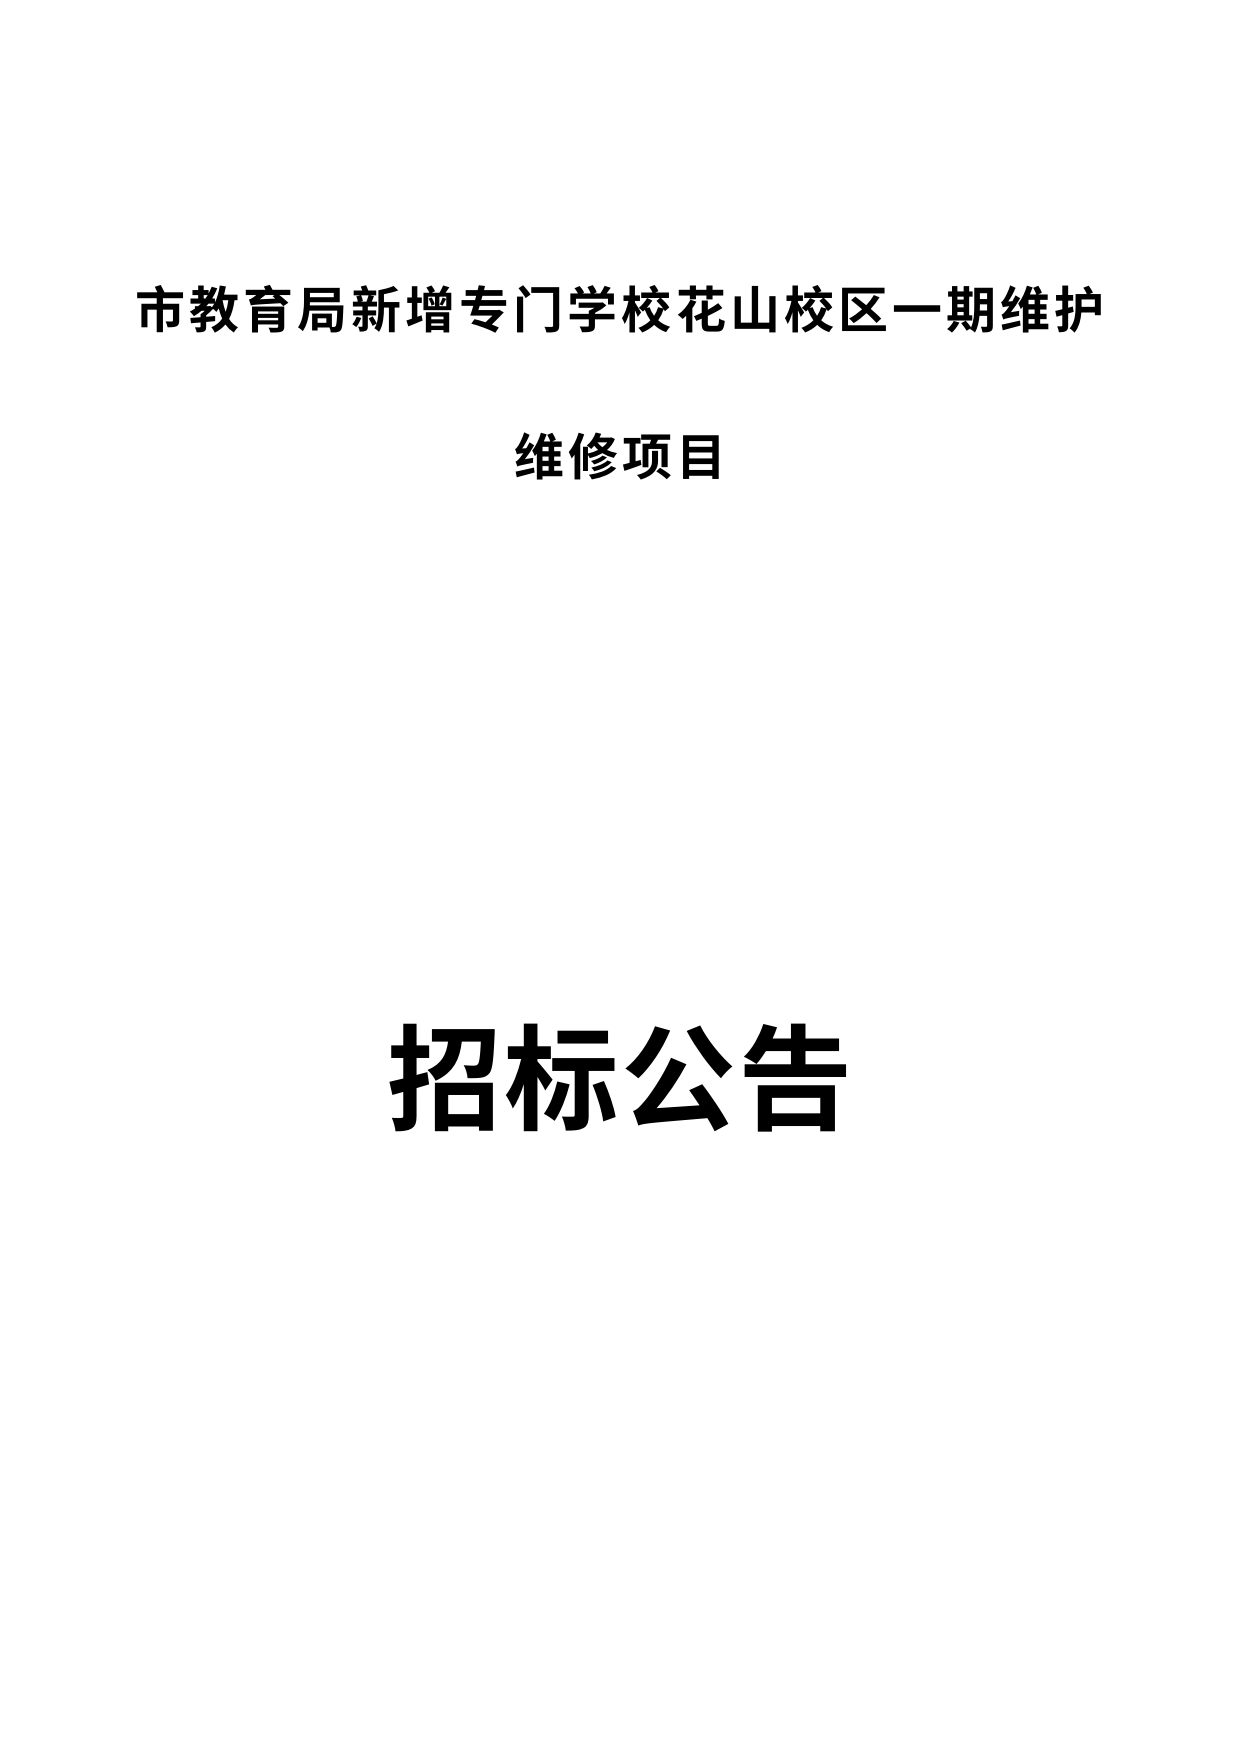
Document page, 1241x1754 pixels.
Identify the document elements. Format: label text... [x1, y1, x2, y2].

text 招标公告 [118, 973, 1122, 1168]
text 市教育局新增专门学校花山校区一期维护维修项目 [118, 258, 1122, 502]
